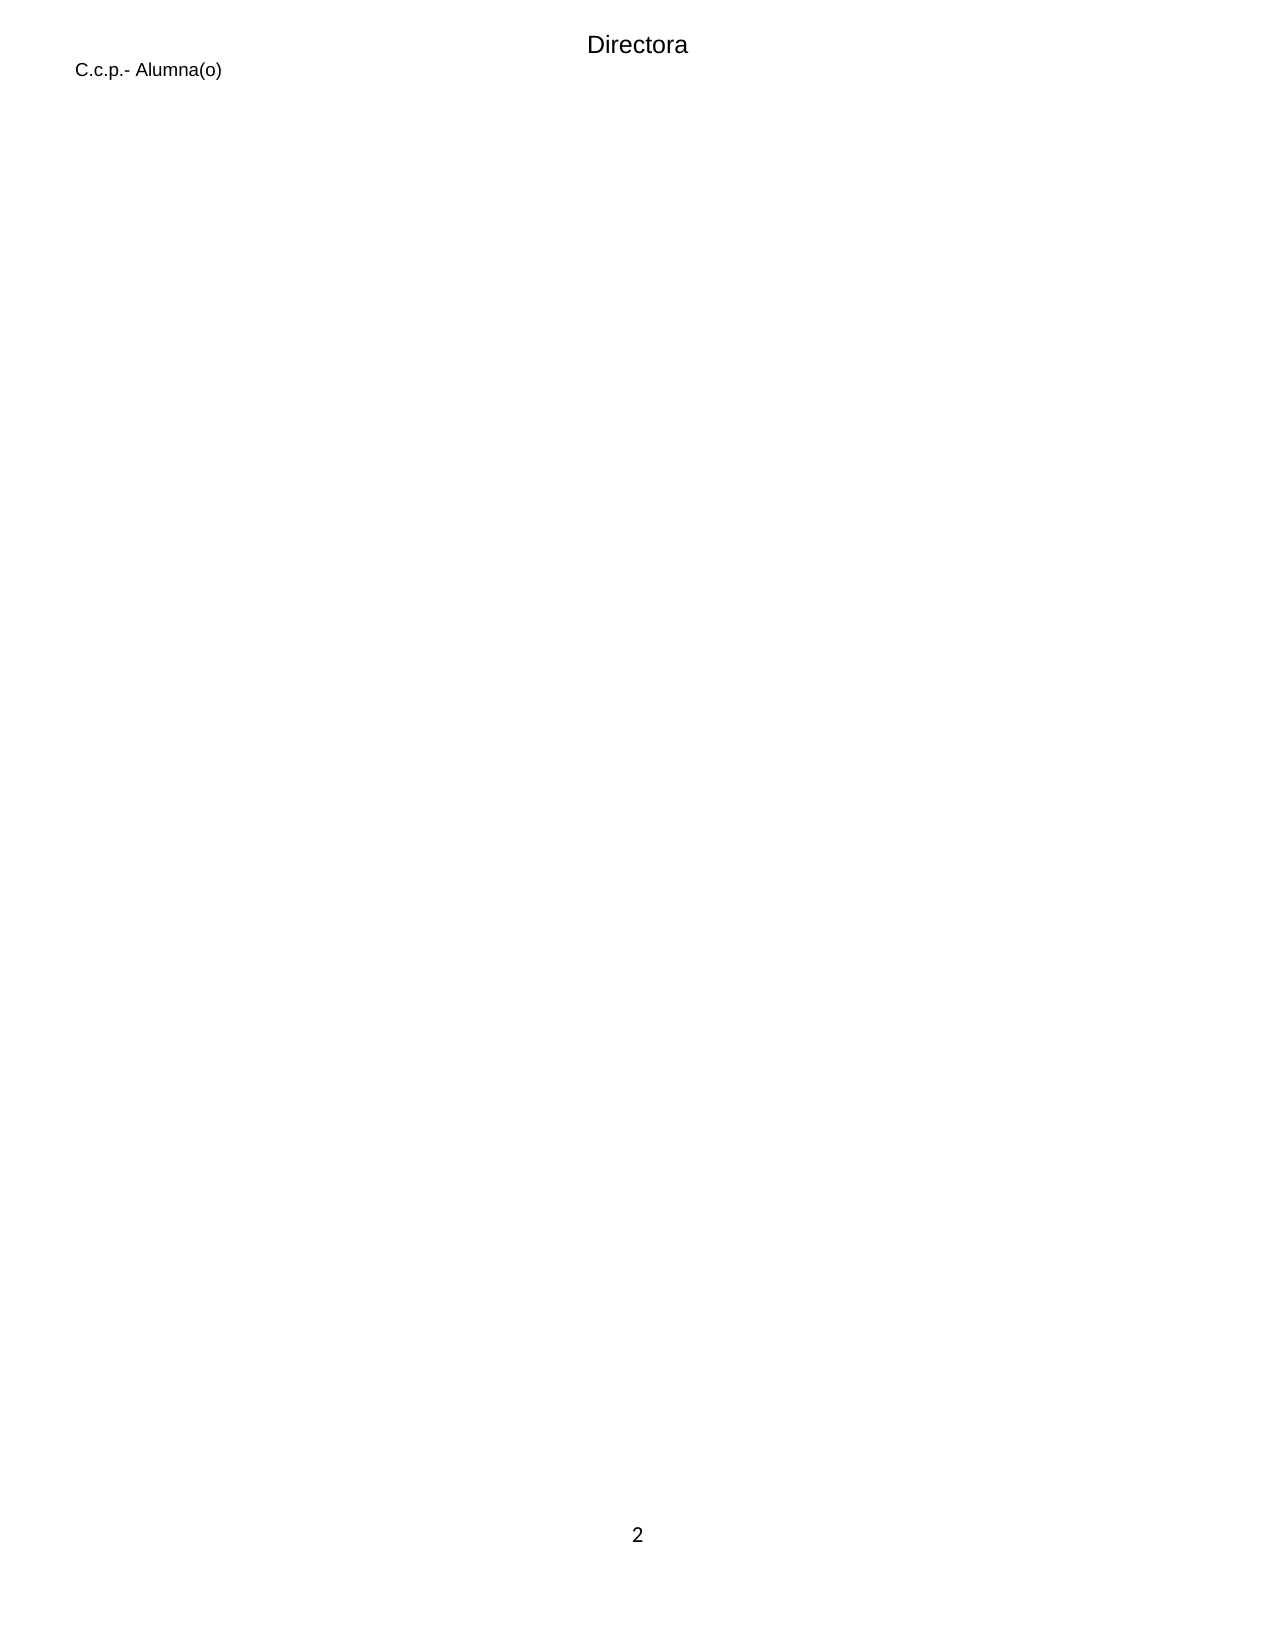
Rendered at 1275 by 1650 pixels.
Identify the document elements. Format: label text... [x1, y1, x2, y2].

text C.c.p.- Alumna(o) [75, 58, 1200, 80]
text Directora [75, 29, 1200, 58]
